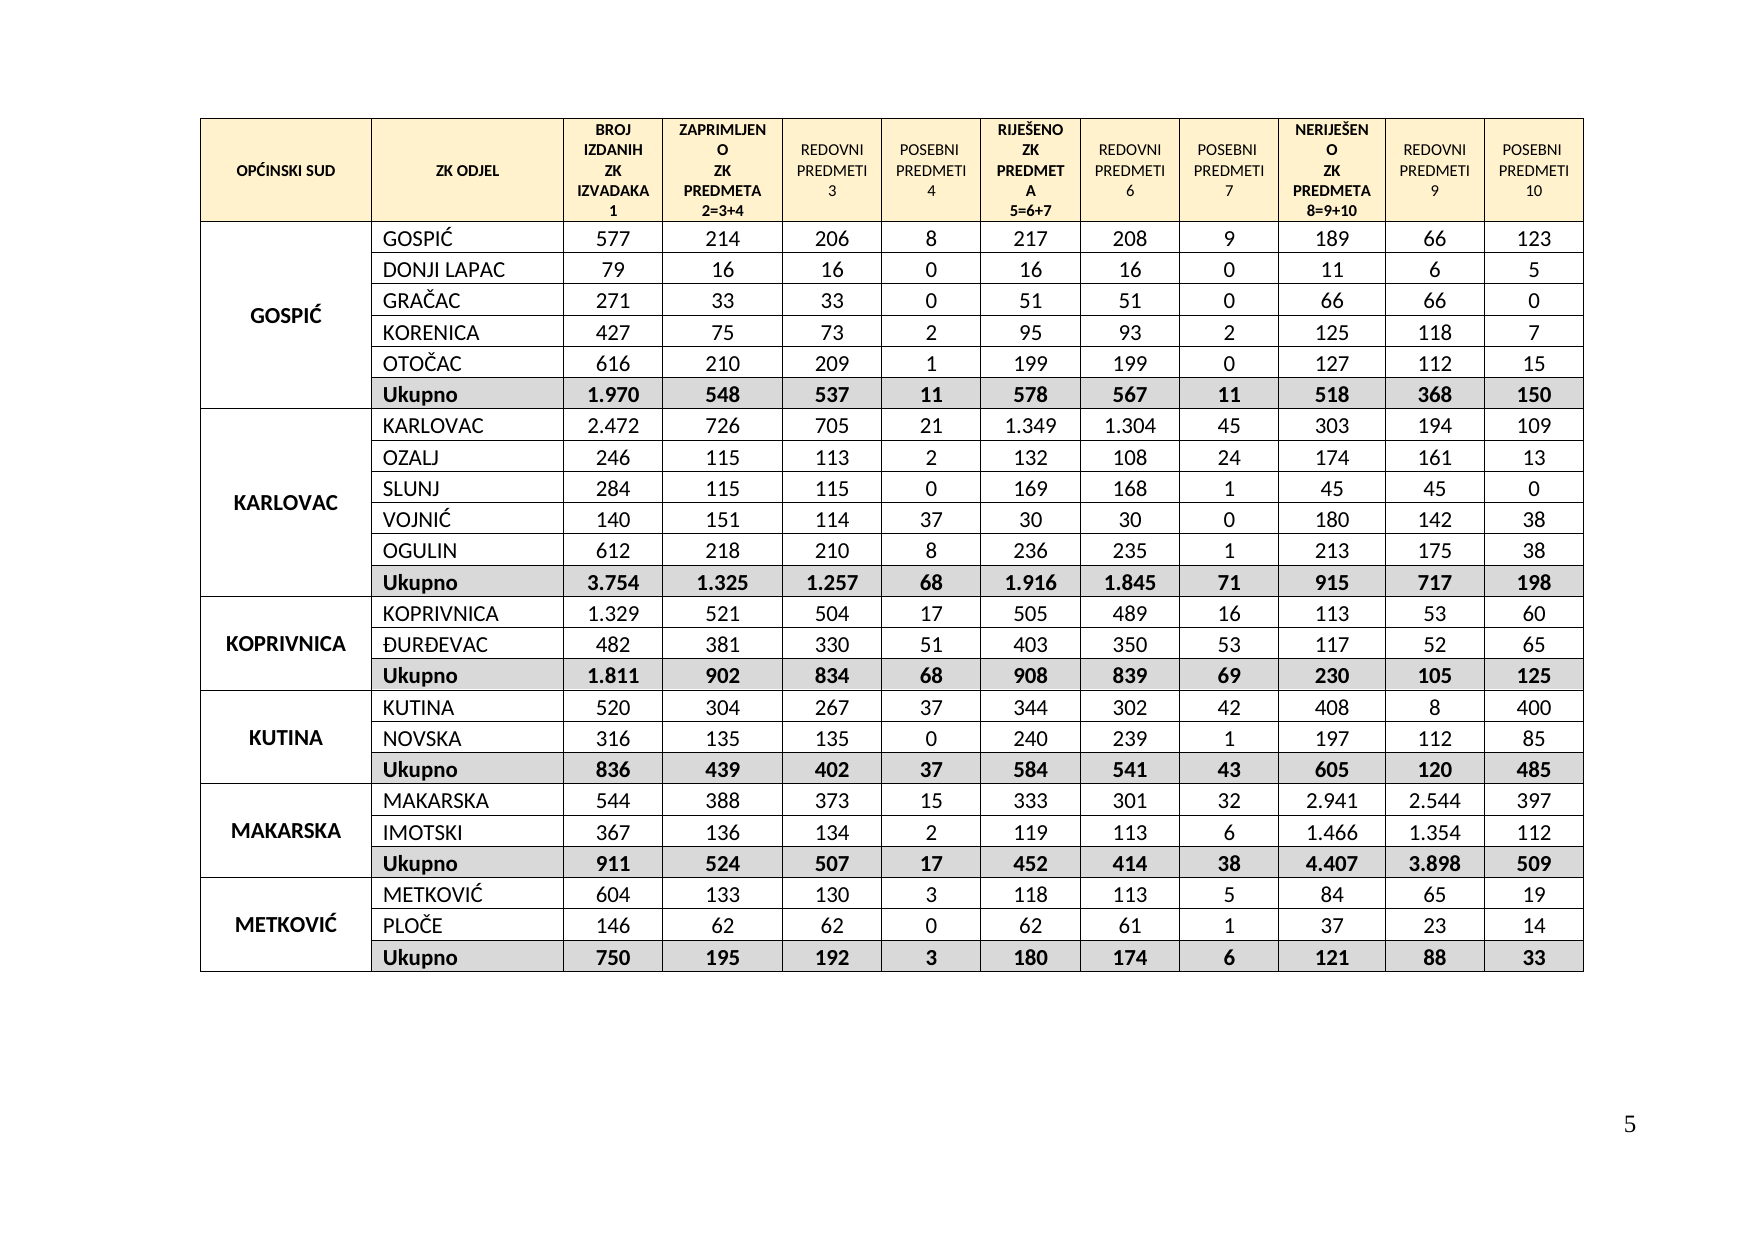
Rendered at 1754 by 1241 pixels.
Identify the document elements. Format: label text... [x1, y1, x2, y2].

table_cell 403 [981, 628, 1080, 658]
table_cell GOSPIĆ [372, 222, 563, 252]
table_cell 214 [663, 222, 782, 252]
table_cell 85 [1485, 722, 1583, 752]
table_cell 53 [1180, 628, 1278, 658]
table_cell Ukupno [372, 378, 563, 408]
table_cell 9 [1180, 222, 1278, 252]
table_cell 16 [783, 253, 881, 283]
table_cell 373 [783, 784, 881, 814]
table_cell 53 [1386, 597, 1484, 627]
table_cell 8 [882, 222, 980, 252]
table_cell Ukupno [372, 753, 563, 783]
table_cell 915 [1279, 566, 1385, 596]
table_cell 902 [663, 659, 782, 689]
table_cell METKOVIĆ [372, 878, 563, 908]
table_cell 105 [1386, 659, 1484, 689]
table_cell 11 [1279, 253, 1385, 283]
table_cell 402 [783, 753, 881, 783]
table_cell 180 [1279, 503, 1385, 533]
table_cell 427 [564, 316, 662, 346]
table_cell 836 [564, 753, 662, 783]
table_cell 2 [882, 316, 980, 346]
table_cell 505 [981, 597, 1080, 627]
table_cell 113 [1081, 816, 1179, 846]
table_cell 66 [1386, 222, 1484, 252]
table_cell 1.970 [564, 378, 662, 408]
table_cell 1 [1180, 722, 1278, 752]
table_cell 68 [882, 566, 980, 596]
table_cell 125 [1485, 659, 1583, 689]
table_cell 45 [1279, 472, 1385, 502]
table_cell 113 [1081, 878, 1179, 908]
table_cell 1.329 [564, 597, 662, 627]
table_cell MAKARSKA [201, 784, 371, 877]
table_cell OTOČAC [372, 347, 563, 377]
table_cell VOJNIĆ [372, 503, 563, 533]
table_cell 115 [663, 441, 782, 471]
table_cell 113 [783, 441, 881, 471]
table_cell 304 [663, 691, 782, 721]
table_cell 130 [783, 878, 881, 908]
table_cell 584 [981, 753, 1080, 783]
table_cell 30 [981, 503, 1080, 533]
table_cell 271 [564, 284, 662, 314]
table_cell 33 [1485, 941, 1583, 971]
table_cell 61 [1081, 909, 1179, 939]
table_cell 84 [1279, 878, 1385, 908]
table_cell 113 [1279, 597, 1385, 627]
table_cell SLUNJ [372, 472, 563, 502]
table_cell 194 [1386, 409, 1484, 439]
table_cell 839 [1081, 659, 1179, 689]
table_cell 834 [783, 659, 881, 689]
table_cell OGULIN [372, 534, 563, 564]
table_cell KUTINA [372, 691, 563, 721]
table_cell 195 [663, 941, 782, 971]
table_header RIJEŠENO ZK PREDMETA 5=6+7 [981, 119, 1080, 221]
table_cell 108 [1081, 441, 1179, 471]
table_cell 17 [882, 847, 980, 877]
table_cell 16 [1180, 597, 1278, 627]
table_cell 169 [981, 472, 1080, 502]
table_cell 38 [1485, 503, 1583, 533]
table_cell 2.544 [1386, 784, 1484, 814]
table_cell 482 [564, 628, 662, 658]
table_cell 16 [981, 253, 1080, 283]
table_header REDOVNI PREDMETI 9 [1386, 119, 1484, 221]
table_cell 240 [981, 722, 1080, 752]
table_cell 7 [1485, 316, 1583, 346]
table_cell 368 [1386, 378, 1484, 408]
table_cell 151 [663, 503, 782, 533]
table_cell 136 [663, 816, 782, 846]
table_header ZAPRIMLJENO ZK PREDMETA 2=3+4 [663, 119, 782, 221]
table_cell 71 [1180, 566, 1278, 596]
table_cell 1.349 [981, 409, 1080, 439]
table_header BROJ IZDANIH ZK IZVADAKA 1 [564, 119, 662, 221]
table_cell 537 [783, 378, 881, 408]
table_cell 198 [1485, 566, 1583, 596]
table_header ZK ODJEL [372, 119, 563, 221]
table_cell 1.811 [564, 659, 662, 689]
table_cell 509 [1485, 847, 1583, 877]
table_cell 577 [564, 222, 662, 252]
table_cell 17 [882, 597, 980, 627]
table_cell 0 [1180, 347, 1278, 377]
table_cell 79 [564, 253, 662, 283]
table_cell Ukupno [372, 941, 563, 971]
table_cell 301 [1081, 784, 1179, 814]
table_cell 726 [663, 409, 782, 439]
table_cell 199 [981, 347, 1080, 377]
table_cell 605 [1279, 753, 1385, 783]
table_cell 132 [981, 441, 1080, 471]
table_header POSEBNI PREDMETI 7 [1180, 119, 1278, 221]
table_cell 19 [1485, 878, 1583, 908]
table_cell 38 [1485, 534, 1583, 564]
table_cell 33 [663, 284, 782, 314]
table_cell 88 [1386, 941, 1484, 971]
table_cell 5 [1485, 253, 1583, 283]
table_cell 73 [783, 316, 881, 346]
table_cell 330 [783, 628, 881, 658]
table_cell KARLOVAC [201, 409, 371, 596]
table_cell 518 [1279, 378, 1385, 408]
table_cell 0 [1180, 503, 1278, 533]
table_cell 367 [564, 816, 662, 846]
table_cell 908 [981, 659, 1080, 689]
table_cell DONJI LAPAC [372, 253, 563, 283]
table_cell 750 [564, 941, 662, 971]
table_cell 400 [1485, 691, 1583, 721]
table_cell 192 [783, 941, 881, 971]
table_cell 230 [1279, 659, 1385, 689]
table_cell 13 [1485, 441, 1583, 471]
table_cell 452 [981, 847, 1080, 877]
table_cell 14 [1485, 909, 1583, 939]
table_cell 180 [981, 941, 1080, 971]
table_cell 32 [1180, 784, 1278, 814]
table_cell 3.898 [1386, 847, 1484, 877]
table_cell 5 [1180, 878, 1278, 908]
table_cell 51 [981, 284, 1080, 314]
table_cell 548 [663, 378, 782, 408]
table_cell 717 [1386, 566, 1484, 596]
table_cell 208 [1081, 222, 1179, 252]
table_cell 51 [1081, 284, 1179, 314]
table_cell 15 [882, 784, 980, 814]
table_cell 146 [564, 909, 662, 939]
table_cell 303 [1279, 409, 1385, 439]
table_cell 174 [1279, 441, 1385, 471]
table_cell 66 [1279, 284, 1385, 314]
table_cell 6 [1180, 816, 1278, 846]
table_cell 439 [663, 753, 782, 783]
table_cell KOPRIVNICA [201, 597, 371, 689]
table_cell 135 [783, 722, 881, 752]
table_cell 112 [1386, 347, 1484, 377]
table_cell 2 [882, 816, 980, 846]
table_cell 544 [564, 784, 662, 814]
table_cell 42 [1180, 691, 1278, 721]
table_cell 397 [1485, 784, 1583, 814]
table_cell 1.257 [783, 566, 881, 596]
table_header REDOVNI PREDMETI 6 [1081, 119, 1179, 221]
table_cell 21 [882, 409, 980, 439]
table_cell 284 [564, 472, 662, 502]
table_cell 11 [1180, 378, 1278, 408]
table_cell 115 [663, 472, 782, 502]
table_cell 4.407 [1279, 847, 1385, 877]
table_cell 388 [663, 784, 782, 814]
table_cell 8 [882, 534, 980, 564]
table_cell GRAČAC [372, 284, 563, 314]
table_cell 16 [1081, 253, 1179, 283]
table_cell 485 [1485, 753, 1583, 783]
table_cell 1 [1180, 472, 1278, 502]
table_cell 23 [1386, 909, 1484, 939]
table_cell METKOVIĆ [201, 878, 371, 971]
table_cell 60 [1485, 597, 1583, 627]
table_header REDOVNI PREDMETI 3 [783, 119, 881, 221]
table_cell 118 [1386, 316, 1484, 346]
table_cell 210 [663, 347, 782, 377]
table_cell 408 [1279, 691, 1385, 721]
table_cell 150 [1485, 378, 1583, 408]
table_cell 1 [1180, 534, 1278, 564]
table_cell 414 [1081, 847, 1179, 877]
table_cell 69 [1180, 659, 1278, 689]
table_cell 118 [981, 878, 1080, 908]
table_header NERIJEŠENO ZK PREDMETA 8=9+10 [1279, 119, 1385, 221]
table_cell 120 [1386, 753, 1484, 783]
table_cell 302 [1081, 691, 1179, 721]
table_cell 135 [663, 722, 782, 752]
table_cell 267 [783, 691, 881, 721]
table_cell 123 [1485, 222, 1583, 252]
table_cell 381 [663, 628, 782, 658]
table_cell 217 [981, 222, 1080, 252]
table_cell Ukupno [372, 847, 563, 877]
table_cell 65 [1485, 628, 1583, 658]
table_cell 316 [564, 722, 662, 752]
table_cell 489 [1081, 597, 1179, 627]
table_cell 65 [1386, 878, 1484, 908]
table_cell 206 [783, 222, 881, 252]
table_cell 2.941 [1279, 784, 1385, 814]
table_cell 521 [663, 597, 782, 627]
table_cell 350 [1081, 628, 1179, 658]
table_cell 95 [981, 316, 1080, 346]
table_cell NOVSKA [372, 722, 563, 752]
table_cell 567 [1081, 378, 1179, 408]
table_cell 1 [1180, 909, 1278, 939]
table_cell 115 [783, 472, 881, 502]
table_cell PLOČE [372, 909, 563, 939]
table_cell 0 [882, 722, 980, 752]
table_cell 109 [1485, 409, 1583, 439]
table_cell 705 [783, 409, 881, 439]
table_cell 16 [663, 253, 782, 283]
table_cell 45 [1180, 409, 1278, 439]
table_cell Ukupno [372, 659, 563, 689]
table_cell 541 [1081, 753, 1179, 783]
table_cell 0 [1180, 253, 1278, 283]
table_cell 93 [1081, 316, 1179, 346]
table_cell IMOTSKI [372, 816, 563, 846]
table_cell 62 [663, 909, 782, 939]
table_cell 1.916 [981, 566, 1080, 596]
table_cell 133 [663, 878, 782, 908]
table_cell ĐURĐEVAC [372, 628, 563, 658]
table_cell 0 [1485, 472, 1583, 502]
table_cell 112 [1386, 722, 1484, 752]
table_header POSEBNI PREDMETI 10 [1485, 119, 1583, 221]
table_cell 0 [882, 472, 980, 502]
table_cell KOPRIVNICA [372, 597, 563, 627]
table_cell 142 [1386, 503, 1484, 533]
table_cell 524 [663, 847, 782, 877]
table_cell 210 [783, 534, 881, 564]
table_cell 3 [882, 941, 980, 971]
table_cell 134 [783, 816, 881, 846]
table_cell 6 [1386, 253, 1484, 283]
table_cell 1.325 [663, 566, 782, 596]
table_cell 3.754 [564, 566, 662, 596]
table_cell 1.354 [1386, 816, 1484, 846]
table_cell 6 [1180, 941, 1278, 971]
table_cell 68 [882, 659, 980, 689]
table_cell 175 [1386, 534, 1484, 564]
table_cell 520 [564, 691, 662, 721]
table_cell 11 [882, 378, 980, 408]
table_cell Ukupno [372, 566, 563, 596]
table_cell 578 [981, 378, 1080, 408]
table_cell 33 [783, 284, 881, 314]
table_cell 218 [663, 534, 782, 564]
table_cell 1.845 [1081, 566, 1179, 596]
table_cell 121 [1279, 941, 1385, 971]
table_cell 239 [1081, 722, 1179, 752]
table_cell 125 [1279, 316, 1385, 346]
table_cell 1.304 [1081, 409, 1179, 439]
table_cell 0 [1485, 284, 1583, 314]
table_cell 604 [564, 878, 662, 908]
table_cell 140 [564, 503, 662, 533]
table_cell 197 [1279, 722, 1385, 752]
table_cell 161 [1386, 441, 1484, 471]
table_cell 43 [1180, 753, 1278, 783]
table_cell 1 [882, 347, 980, 377]
table_cell 114 [783, 503, 881, 533]
table_cell 0 [882, 909, 980, 939]
table_cell KARLOVAC [372, 409, 563, 439]
table_cell 235 [1081, 534, 1179, 564]
table_cell 52 [1386, 628, 1484, 658]
table_cell 612 [564, 534, 662, 564]
table_cell 37 [1279, 909, 1385, 939]
table_cell 0 [1180, 284, 1278, 314]
table_cell 213 [1279, 534, 1385, 564]
table_cell KORENICA [372, 316, 563, 346]
table_cell GOSPIĆ [201, 222, 371, 408]
table_cell 174 [1081, 941, 1179, 971]
table_cell 117 [1279, 628, 1385, 658]
table_cell 236 [981, 534, 1080, 564]
table_cell 119 [981, 816, 1080, 846]
table_cell 507 [783, 847, 881, 877]
table_cell 209 [783, 347, 881, 377]
table_cell 3 [882, 878, 980, 908]
table_cell 51 [882, 628, 980, 658]
table_cell 189 [1279, 222, 1385, 252]
table_cell 37 [882, 691, 980, 721]
table_cell 24 [1180, 441, 1278, 471]
table_cell 30 [1081, 503, 1179, 533]
table_cell 0 [882, 284, 980, 314]
table_cell 66 [1386, 284, 1484, 314]
table_cell 616 [564, 347, 662, 377]
table_cell KUTINA [201, 691, 371, 783]
table_cell 0 [882, 253, 980, 283]
table_cell 199 [1081, 347, 1179, 377]
table_cell 8 [1386, 691, 1484, 721]
table_cell 45 [1386, 472, 1484, 502]
table_cell 1.466 [1279, 816, 1385, 846]
table_cell 911 [564, 847, 662, 877]
table_cell 246 [564, 441, 662, 471]
table_cell MAKARSKA [372, 784, 563, 814]
table_cell 37 [882, 753, 980, 783]
table_cell 15 [1485, 347, 1583, 377]
table_cell 112 [1485, 816, 1583, 846]
table_cell 62 [981, 909, 1080, 939]
table_cell 62 [783, 909, 881, 939]
table_cell 168 [1081, 472, 1179, 502]
table_cell 127 [1279, 347, 1385, 377]
table_cell 344 [981, 691, 1080, 721]
table_cell 2 [1180, 316, 1278, 346]
table_cell 38 [1180, 847, 1278, 877]
table_cell 2.472 [564, 409, 662, 439]
table_cell 75 [663, 316, 782, 346]
table_cell 504 [783, 597, 881, 627]
table_cell 333 [981, 784, 1080, 814]
table_cell 37 [882, 503, 980, 533]
table_header POSEBNI PREDMETI 4 [882, 119, 980, 221]
table_header OPĆINSKI SUD [201, 119, 371, 221]
table_cell 2 [882, 441, 980, 471]
table_cell OZALJ [372, 441, 563, 471]
